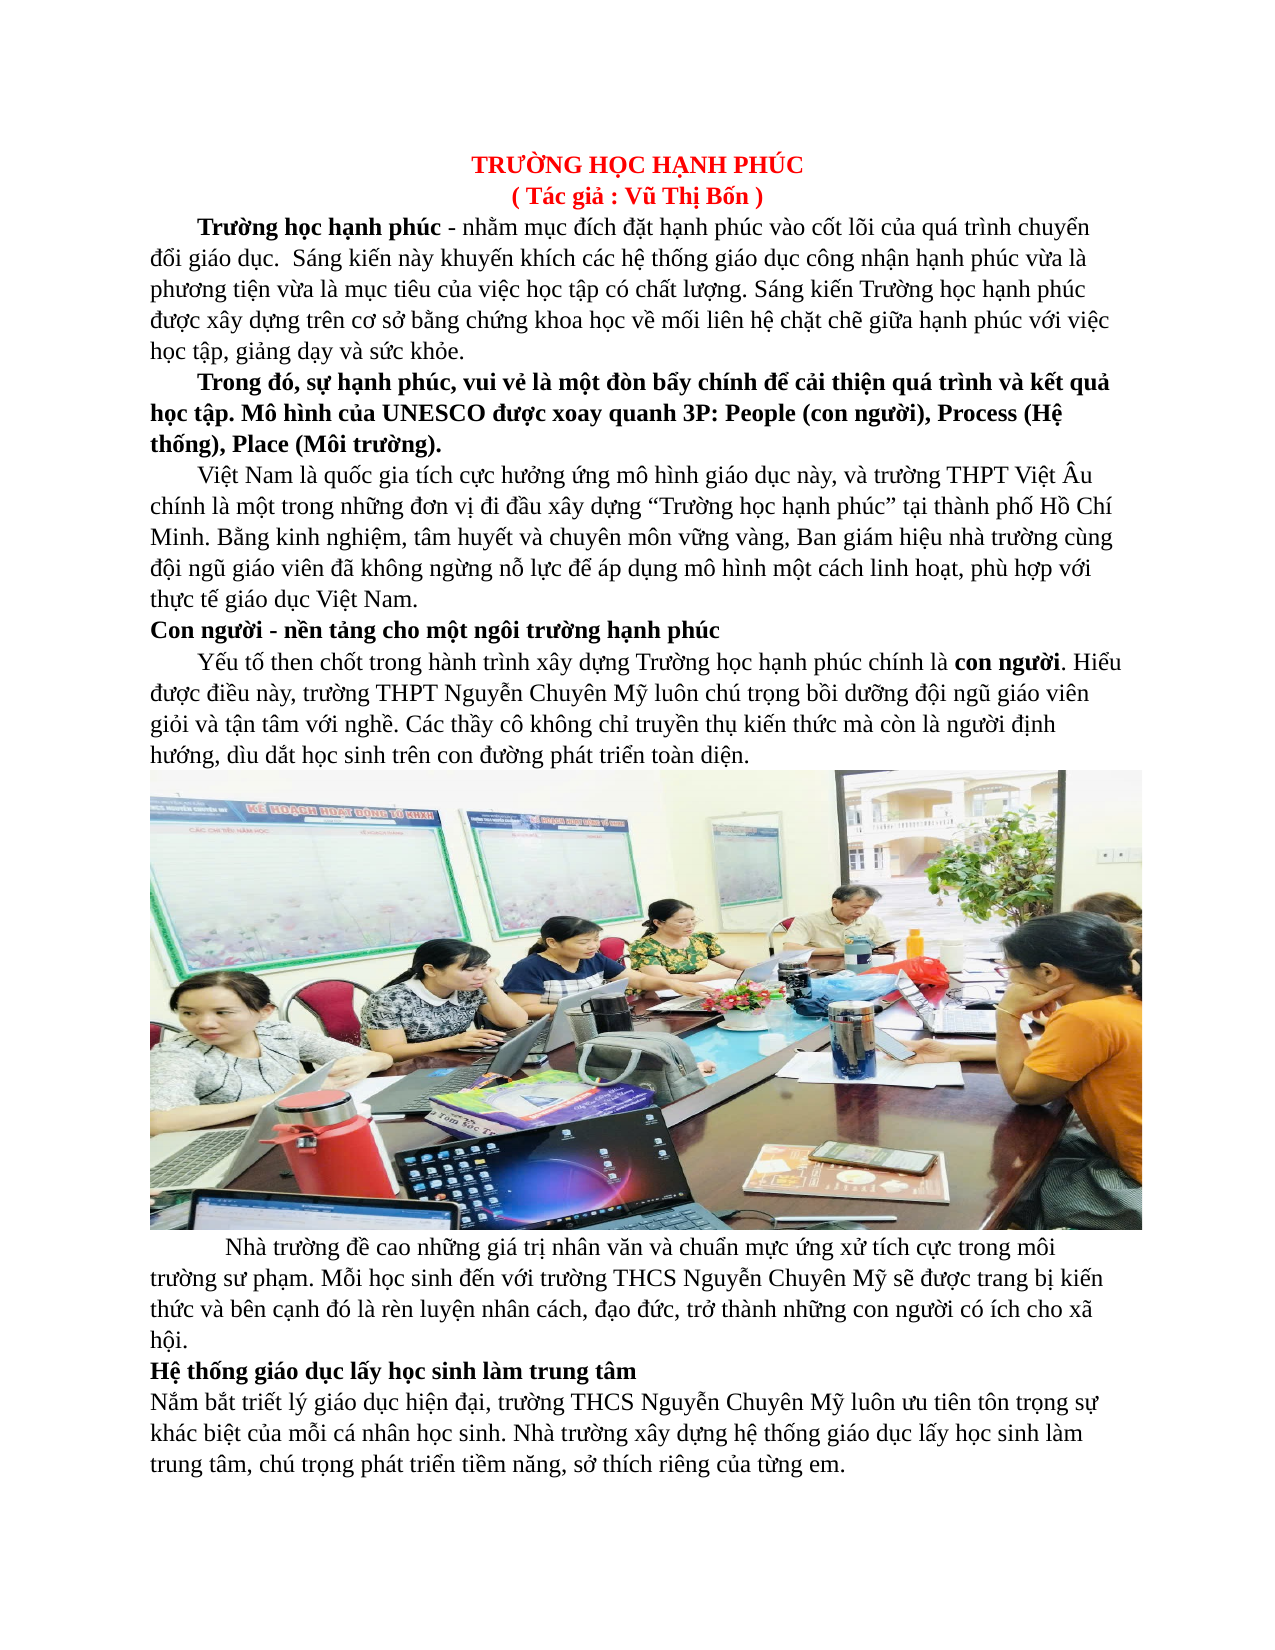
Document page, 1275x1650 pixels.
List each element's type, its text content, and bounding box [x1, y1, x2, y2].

text TRƯỜNG HỌC HẠNH PHÚC [150, 150, 1125, 179]
text Trường học hạnh phúc - nhằm mục đích đặt hạnh phúc vào cốt lõi của quá trình chuyển đổi giáo dục. Sáng kiến này khuyến khích các hệ thống giáo dục công nhận hạnh phúc vừa là phương tiện vừa là mục tiêu của việc học tập có chất lượng. Sáng kiến Trường học hạnh phúc được xây dựng trên cơ sở bằng chứng khoa học về mối liên hệ chặt chẽ giữa hạnh phúc với việc học tập, giảng dạy và sức khỏe. [150, 212, 1125, 365]
text Hệ thống giáo dục lấy học sinh làm trung tâm [150, 1356, 1125, 1385]
text Con người - nền tảng cho một ngôi trường hạnh phúc [150, 616, 1125, 644]
text Việt Nam là quốc gia tích cực hưởng ứng mô hình giáo dục này, và trường THPT Việt Âu chính là một trong những đơn vị đi đầu xây dựng “Trường học hạnh phúc” tại thành phố Hồ Chí Minh. Bằng kinh nghiệm, tâm huyết và chuyên môn vững vàng, Ban giám hiệu nhà trường cùng đội ngũ giáo viên đã không ngừng nỗ lực để áp dụng mô hình một cách linh hoạt, phù hợp với thực tế giáo dục Việt Nam. [150, 460, 1125, 613]
text Yếu tố then chốt trong hành trình xây dựng Trường học hạnh phúc chính là con người. Hiểu được điều này, trường THPT Nguyễn Chuyên Mỹ luôn chú trọng bồi dưỡng đội ngũ giáo viên giỏi và tận tâm với nghề. Các thầy cô không chỉ truyền thụ kiến thức mà còn là người định hướng, dìu dắt học sinh trên con đường phát triển toàn diện. [150, 647, 1125, 768]
text Trong đó, sự hạnh phúc, vui vẻ là một đòn bẩy chính để cải thiện quá trình và kết quả học tập. Mô hình của UNESCO được xoay quanh 3P: People (con người), Process (Hệ thống), Place (Môi trường). [150, 367, 1125, 458]
text Nắm bắt triết lý giáo dục hiện đại, trường THCS Nguyễn Chuyên Mỹ luôn ưu tiên tôn trọng sự khác biệt của mỗi cá nhân học sinh. Nhà trường xây dựng hệ thống giáo dục lấy học sinh làm trung tâm, chú trọng phát triển tiềm năng, sở thích riêng của từng em. [150, 1387, 1125, 1478]
text Nhà trường đề cao những giá trị nhân văn và chuẩn mực ứng xử tích cực trong môi trường sư phạm. Mỗi học sinh đến với trường THCS Nguyễn Chuyên Mỹ sẽ được trang bị kiến thức và bên cạnh đó là rèn luyện nhân cách, đạo đức, trở thành những con người có ích cho xã hội. [150, 1232, 1125, 1354]
picture [150, 770, 1143, 1230]
text ( Tác giả : Vũ Thị Bốn ) [150, 181, 1125, 210]
